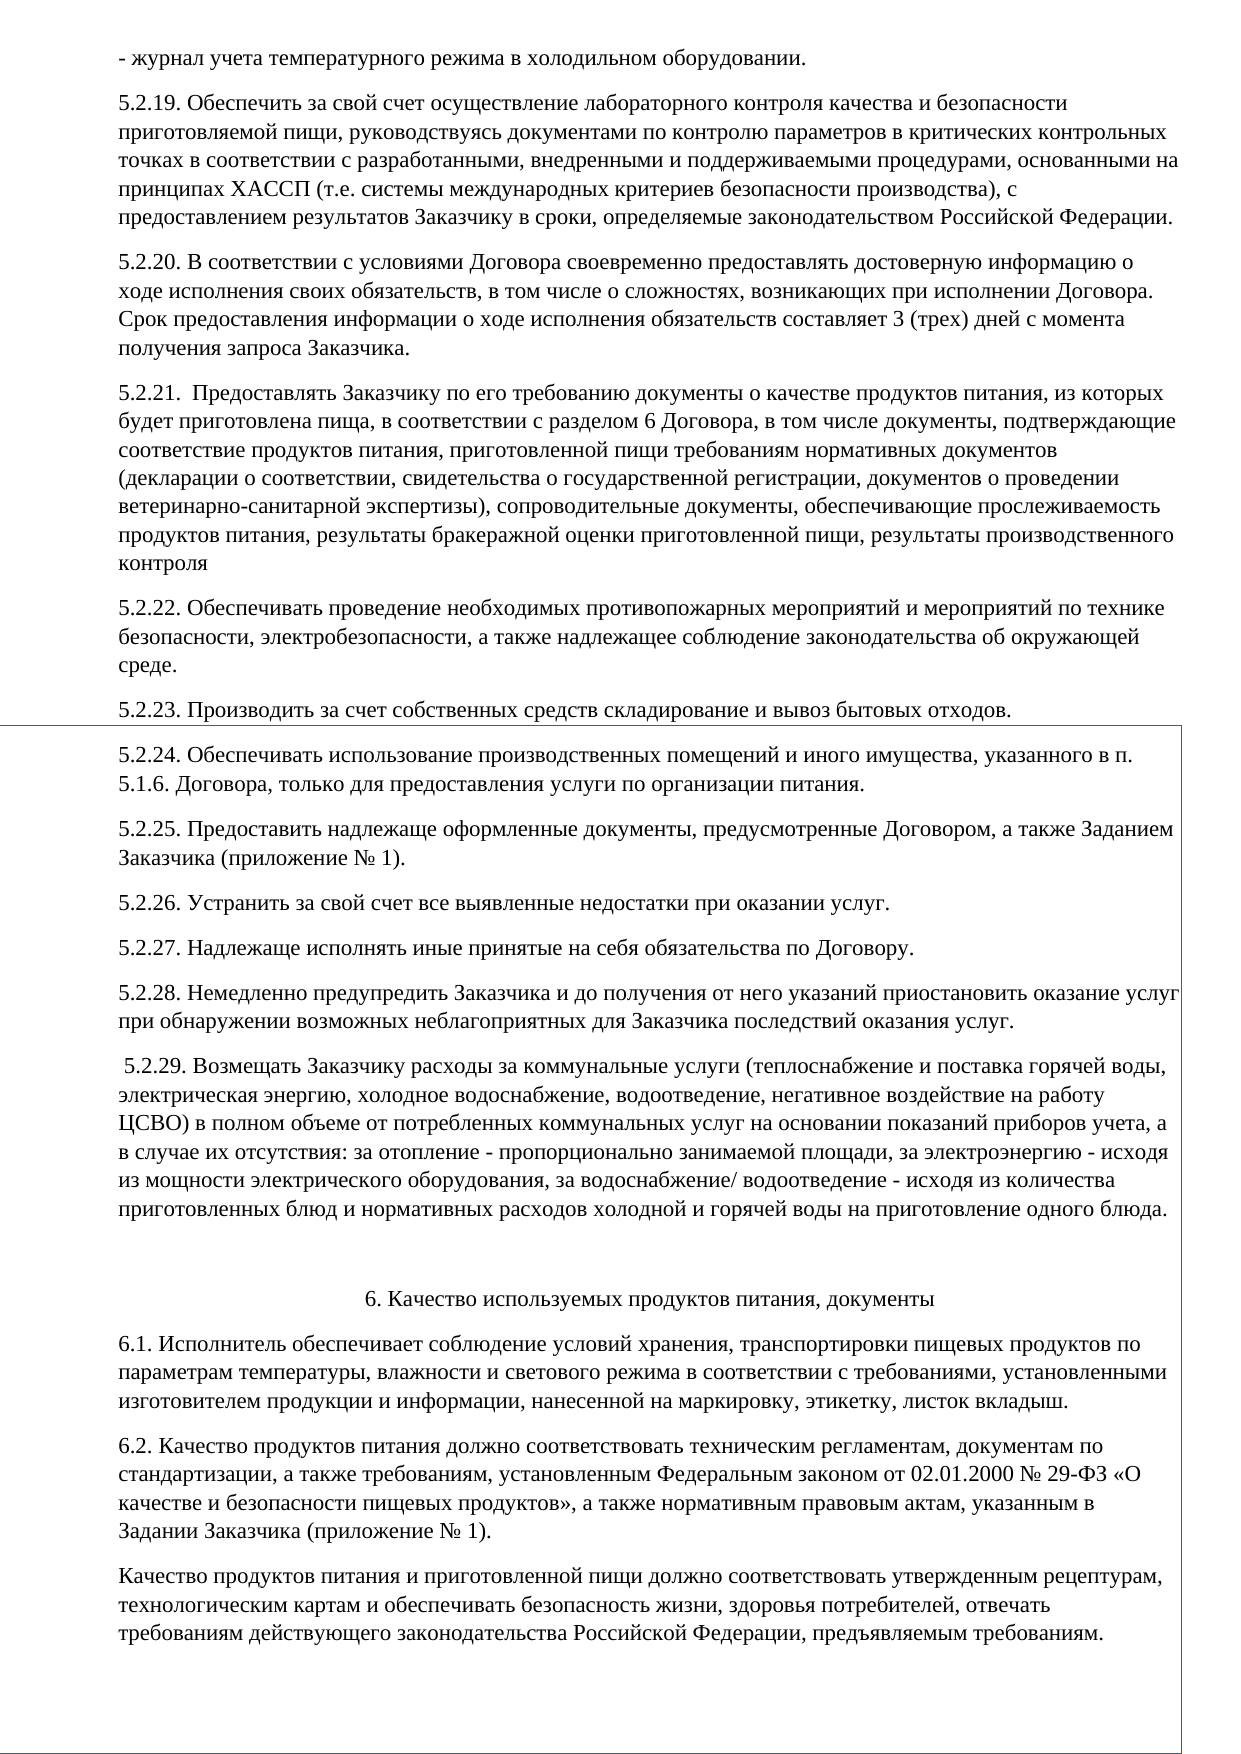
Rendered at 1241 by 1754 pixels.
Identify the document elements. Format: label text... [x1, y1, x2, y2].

text 6.2. Качество продуктов питания должно соответствовать техническим регламентам, документам по стандартизации, а также требованиям, установленным Федеральным законом от 02.01.2000 № 29-ФЗ «О качестве и безопасности пищевых продуктов», а также нормативным правовым актам, указанным в Задании Заказчика (приложение № 1). [118, 1432, 1182, 1543]
text 5.2.20. В соответствии с условиями Договора своевременно предоставлять достоверную информацию о ходе исполнения своих обязательств, в том числе о сложностях, возникающих при исполнении Договора. Срок предоставления информации о ходе исполнения обязательств составляет 3 (трех) дней с момента получения запроса Заказчика. [118, 248, 1182, 360]
text 5.2.24. Обеспечивать использование производственных помещений и иного имущества, указанного в п. 5.1.6. Договора, только для предоставления услуги по организации питания. [118, 742, 1182, 796]
text 5.2.28. Немедленно предупредить Заказчика и до получения от него указаний приостановить оказание услуг при обнаружении возможных неблагоприятных для Заказчика последствий оказания услуг. [118, 979, 1182, 1034]
text 6. Качество используемых продуктов питания, документы [118, 1285, 1182, 1311]
text Качество продуктов питания и приготовленной пищи должно соответствовать утвержденным рецептурам, технологическим картам и обеспечивать безопасность жизни, здоровья потребителей, отвечать требованиям действующего законодательства Российской Федерации, предъявляемым требованиям. [118, 1562, 1182, 1646]
text 5.2.26. Устранить за свой счет все выявленные недостатки при оказании услуг. [118, 889, 1182, 915]
text 5.2.29. Возмещать Заказчику расходы за коммунальные услуги (теплоснабжение и поставка горячей воды, электрическая энергию, холодное водоснабжение, водоотведение, негативное воздействие на работу ЦСВО) в полном объеме от потребленных коммунальных услуг на основании показаний приборов учета, а в случае их отсутствия: за отопление - пропорционально занимаемой площади, за электроэнергию - исходя из мощности электрического оборудования, за водоснабжение/ водоотведение - исходя из количества приготовленных блюд и нормативных расходов холодной и горячей воды на приготовление одного блюда. [118, 1052, 1182, 1221]
text 5.2.22. Обеспечивать проведение необходимых противопожарных мероприятий и мероприятий по технике безопасности, электробезопасности, а также надлежащее соблюдение законодательства об окружающей среде. [118, 594, 1182, 678]
text 5.2.19. Обеспечить за свой счет осуществление лабораторного контроля качества и безопасности приготовляемой пищи, руководствуясь документами по контролю параметров в критических контрольных точках в соответствии с разработанными, внедренными и поддерживаемыми процедурами, основанными на принципах ХАССП (т.е. системы международных критериев безопасности производства), с предоставлением результатов Заказчику в сроки, определяемые законодательством Российской Федерации. [118, 89, 1182, 229]
text 5.2.21. Предоставлять Заказчику по его требованию документы о качестве продуктов питания, из которых будет приготовлена пища, в соответствии с разделом 6 Договора, в том числе документы, подтверждающие соответствие продуктов питания, приготовленной пищи требованиям нормативных документов (декларации о соответствии, свидетельства о государственной регистрации, документов о проведении ветеринарно-санитарной экспертизы), сопроводительные документы, обеспечивающие прослеживаемость продуктов питания, результаты бракеражной оценки приготовленной пищи, результаты производственного контроля [118, 379, 1182, 576]
text 5.2.27. Надлежаще исполнять иные принятые на себя обязательства по Договору. [118, 934, 1182, 960]
text 5.2.25. Предоставить надлежаще оформленные документы, предусмотренные Договором, а также Заданием Заказчика (приложение № 1). [118, 815, 1182, 870]
text 6.1. Исполнитель обеспечивает соблюдение условий хранения, транспортировки пищевых продуктов по параметрам температуры, влажности и светового режима в соответствии с требованиями, установленными изготовителем продукции и информации, нанесенной на маркировку, этикетку, листок вкладыш. [118, 1330, 1182, 1413]
text 5.2.23. Производить за счет собственных средств складирование и вывоз бытовых отходов. [118, 696, 1182, 723]
text - журнал учета температурного режима в холодильном оборудовании. [118, 44, 1182, 71]
